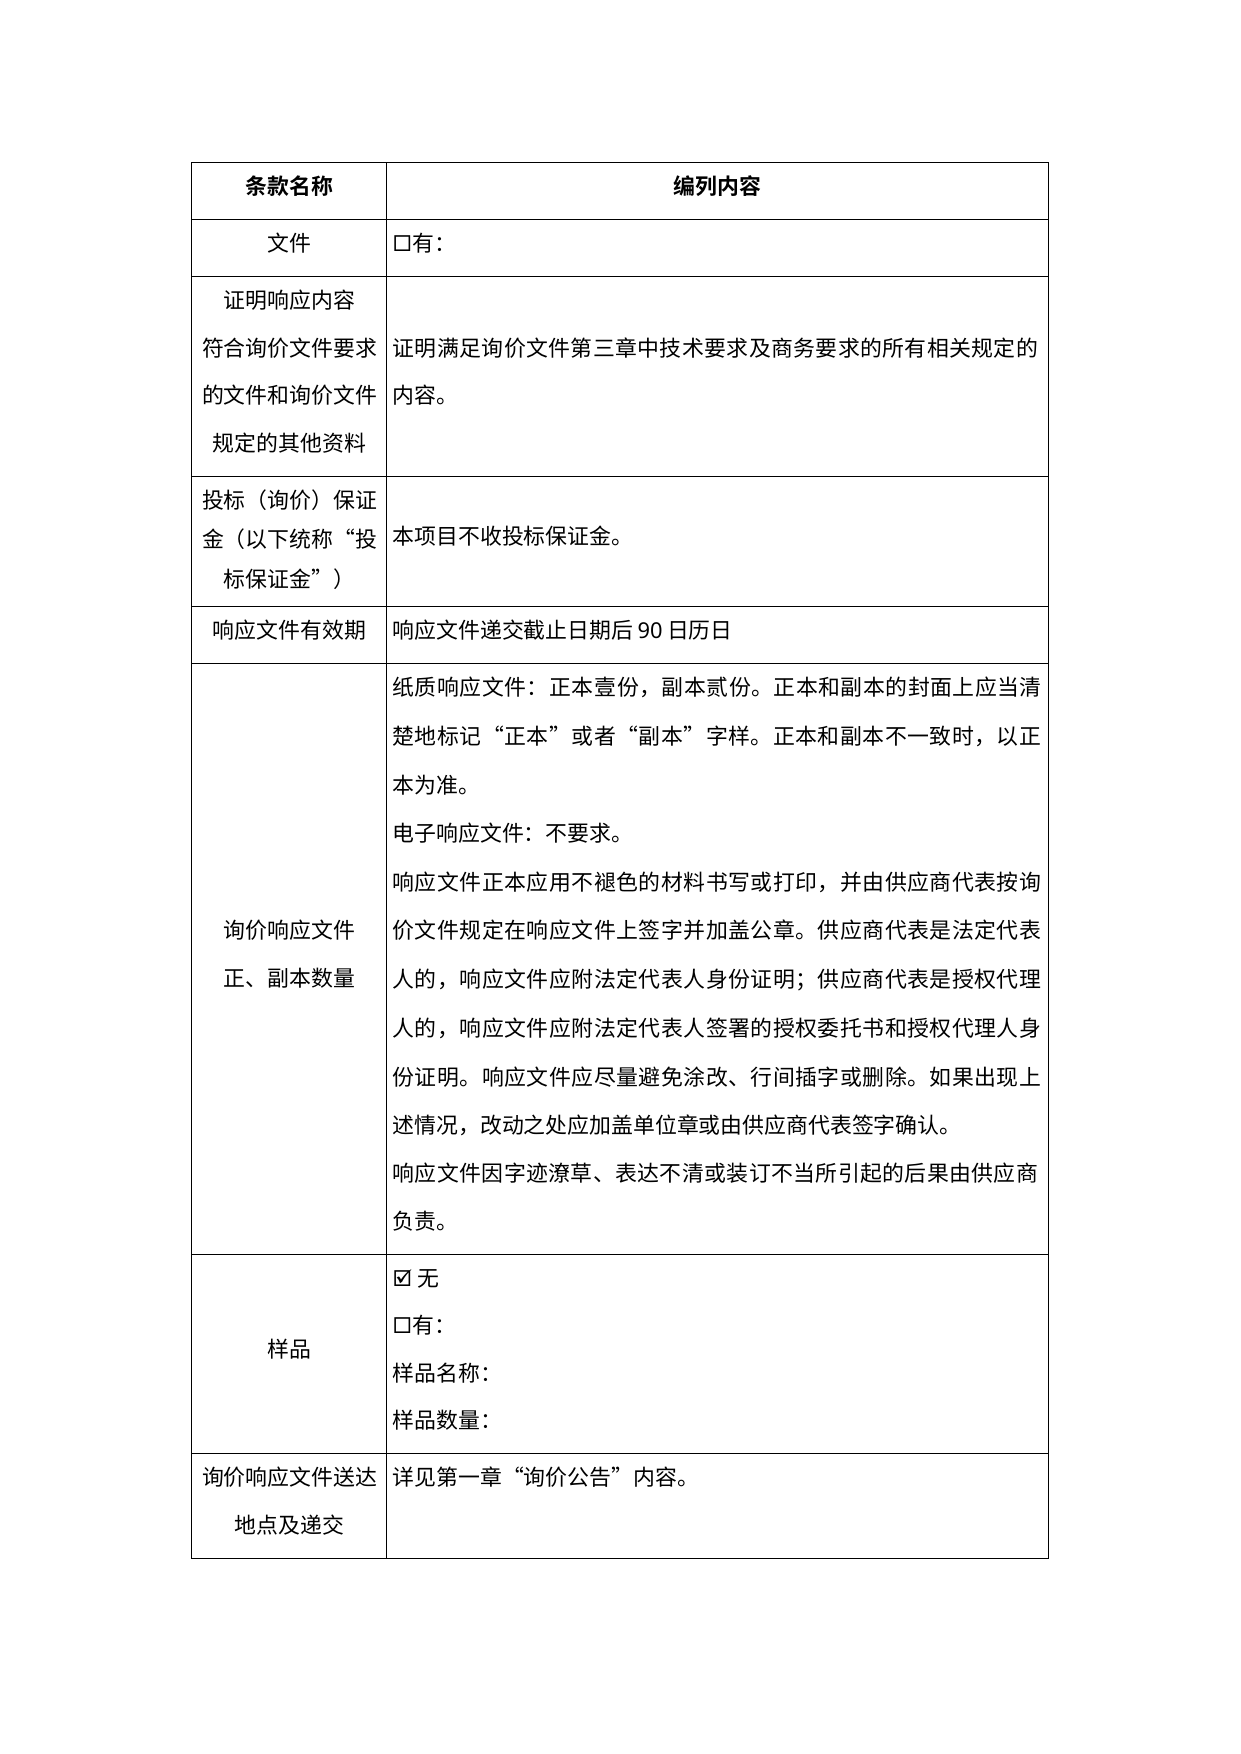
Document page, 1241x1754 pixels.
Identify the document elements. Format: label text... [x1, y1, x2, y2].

table_cell 本项目不收投标保证金。 [387, 477, 1048, 606]
table_cell 样品 [192, 1255, 386, 1453]
table_header 条款名称 [192, 163, 386, 219]
table_header 编列内容 [387, 163, 1048, 219]
table_cell 纸质响应文件：正本壹份，副本贰份。正本和副本的封面上应当清楚地标记“正本”或者“副本”字样。正本和副本不一致时，以正本为准。 电子响应文件：不要求。 响应文件正本应用不褪色的材料书写或打印，并由供应商代表按询价文件规定在响应文件上签字并加盖公章。供应商代表是法定代表人的，响应文件应附法定代表人身份证明；供应商代表是授权代理人的，响应文件应附法定代表人签署的授权委托书和授权代理人身份证明。响应文件应尽量避免涂改、行间插字或删除。如果出现上述情况，改动之处应加盖单位章或由供应商代表签字确认。 响应文件因字迹潦草、表达不清或装订不当所引起的后果由供应商负责。 [387, 664, 1048, 1254]
table_cell 无 有： [387, 220, 1048, 276]
table_cell 投标（询价）保证金（以下统称“投标保证金”） [192, 477, 386, 606]
table_cell 响应文件递交截止日期后90日历日 [387, 607, 1048, 663]
table_cell 无 有： 样品名称： 样品数量： [387, 1255, 1048, 1453]
table_cell 询价响应文件送达地点及递交 截止时间 [192, 1454, 386, 1558]
table_cell 详见第一章“询价公告”内容。 [387, 1454, 1048, 1558]
table_cell 证明响应内容 符合询价文件要求的文件和询价文件规定的其他资料 [192, 277, 386, 476]
table_cell 询价响应文件 正、副本数量 [192, 664, 386, 1254]
table_cell 证明满足询价文件第三章中技术要求及商务要求的所有相关规定的内容。 [387, 277, 1048, 476]
table_cell 其他资格证明 文件 [192, 220, 386, 276]
table_cell 响应文件有效期 [192, 607, 386, 663]
